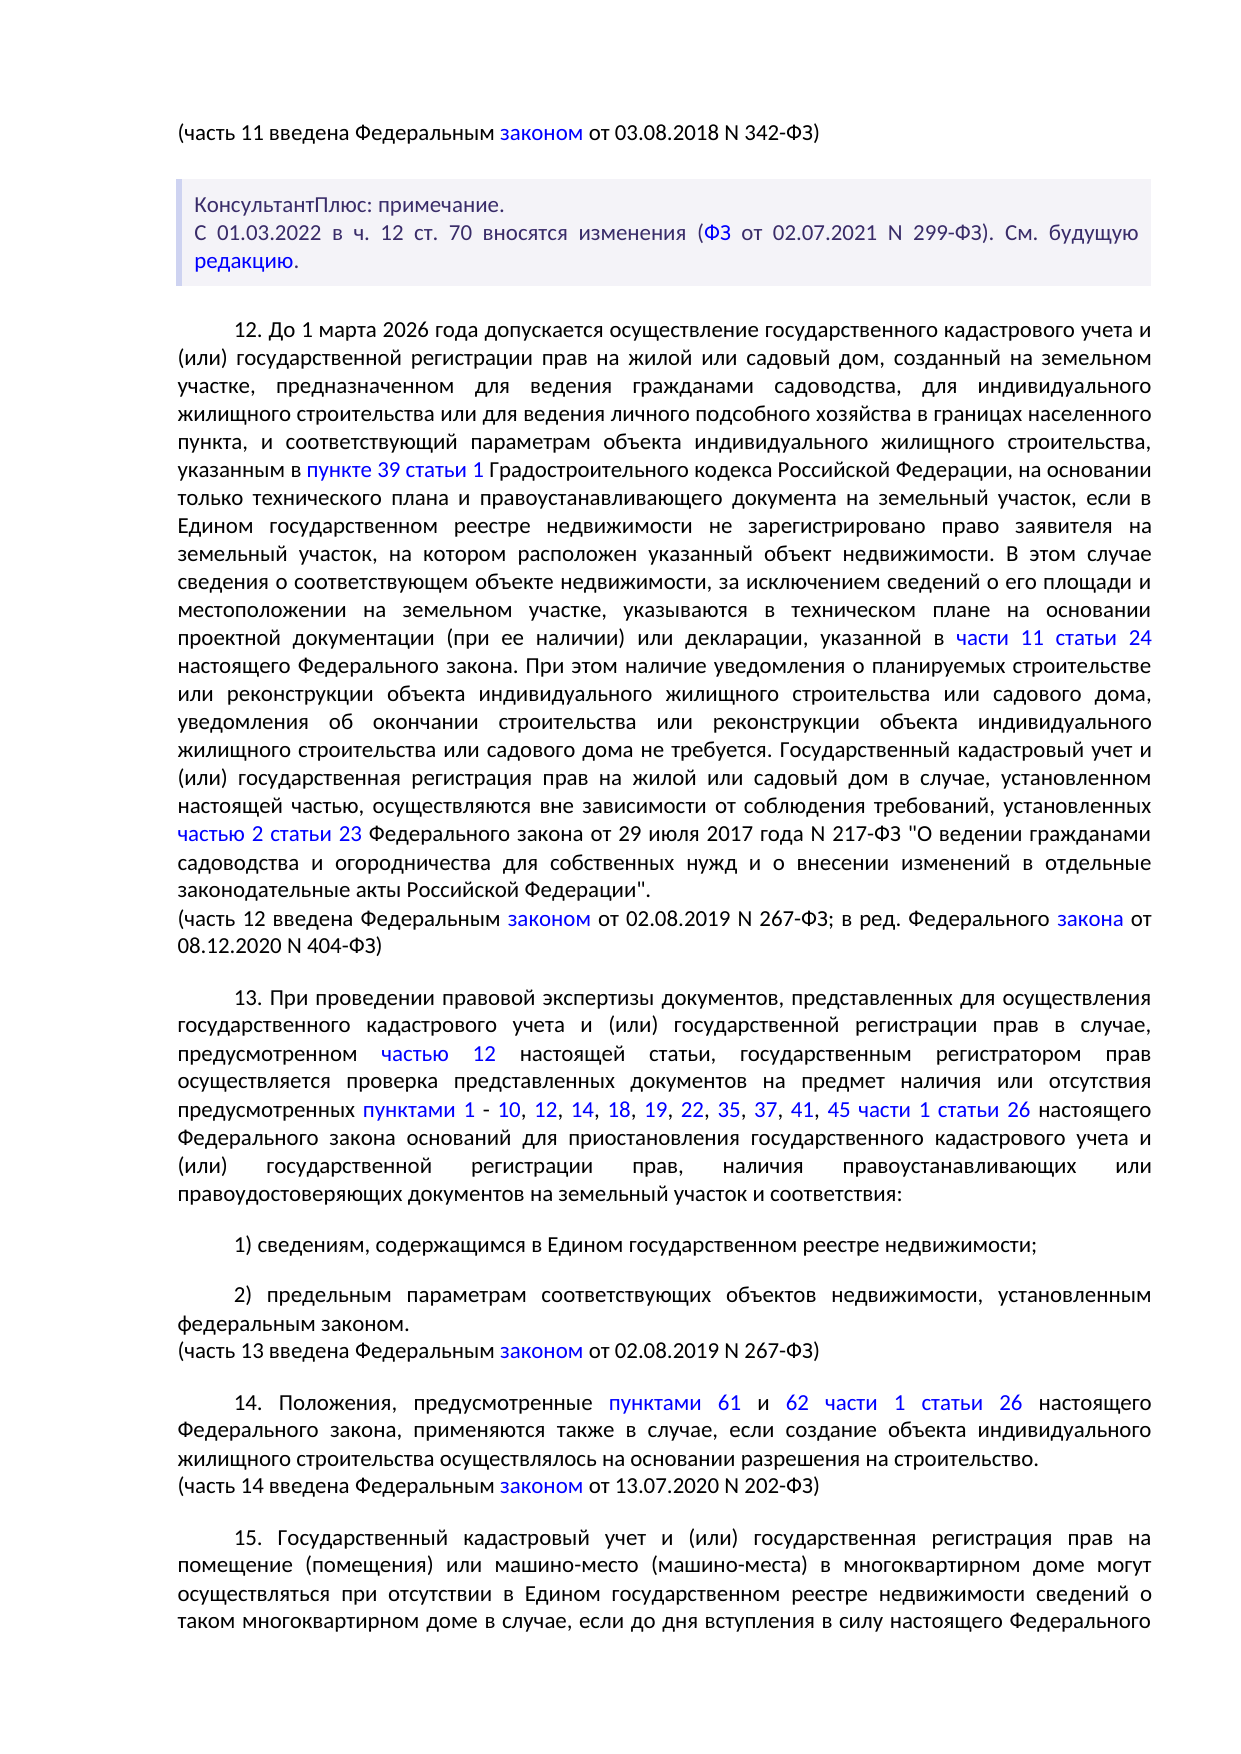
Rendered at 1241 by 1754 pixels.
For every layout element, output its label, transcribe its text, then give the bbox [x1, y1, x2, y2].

text (часть 14 введена Федеральным законом от 13.07.2020 N 202-ФЗ) [177, 1472, 1152, 1500]
text 2) предельным параметрам соответствующих объектов недвижимости, установленным федеральным законом. [177, 1281, 1152, 1337]
text (часть 13 введена Федеральным законом от 02.08.2019 N 267-ФЗ) [177, 1337, 1152, 1365]
text 12. До 1 марта 2026 года допускается осуществление государственного кадастрового учета и (или) государственной регистрации прав на жилой или садовый дом, созданный на земельном участке, предназначенном для ведения гражданами садоводства, для индивидуального жилищного строительства или для ведения личного подсобного хозяйства в границах населенного пункта, и соответствующий параметрам объекта индивидуального жилищного строительства, указанным в пункте 39 статьи 1 Градостроительного кодекса Российской Федерации, на основании только технического плана и правоустанавливающего документа на земельный участок, если в Едином государственном реестре недвижимости не зарегистрировано право заявителя на земельный участок, на котором расположен указанный объект недвижимости. В этом случае сведения о соответствующем объекте недвижимости, за исключением сведений о его площади и местоположении на земельном участке, указываются в техническом плане на основании проектной документации (при ее наличии) или декларации, указанной в части 11 статьи 24 настоящего Федерального закона. При этом наличие уведомления о планируемых строительстве или реконструкции объекта индивидуального жилищного строительства или садового дома, уведомления об окончании строительства или реконструкции объекта индивидуального жилищного строительства или садового дома не требуется. Государственный кадастровый учет и (или) государственная регистрация прав на жилой или садовый дом в случае, установленном настоящей частью, осуществляются вне зависимости от соблюдения требований, установленных частью 2 статьи 23 Федерального закона от 29 июля 2017 года N 217-ФЗ "О ведении гражданами садоводства и огородничества для собственных нужд и о внесении изменений в отдельные законодательные акты Российской Федерации". [177, 315, 1152, 904]
text 13. При проведении правовой экспертизы документов, представленных для осуществления государственного кадастрового учета и (или) государственной регистрации прав в случае, предусмотренном частью 12 настоящей статьи, государственным регистратором прав осуществляется проверка представленных документов на предмет наличия или отсутствия предусмотренных пунктами 1 - 10, 12, 14, 18, 19, 22, 35, 37, 41, 45 части 1 статьи 26 настоящего Федерального закона оснований для приостановления государственного кадастрового учета и (или) государственной регистрации прав, наличия правоустанавливающих или правоудостоверяющих документов на земельный участок и соответствия: [177, 983, 1152, 1207]
table_header [1139, 179, 1151, 286]
table_header КонсультантПлюс: примечание. С 01.03.2022 в ч. 12 ст. 70 вносятся изменения (ФЗ от 02.07.2021 N 299-ФЗ). См. будущую редакцию. [194, 179, 1139, 286]
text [177, 1523, 1152, 1635]
table_header [182, 179, 194, 286]
text (часть 11 введена Федеральным законом от 03.08.2018 N 342-ФЗ) [177, 118, 1152, 146]
text 1) сведениям, содержащимся в Едином государственном реестре недвижимости; [177, 1230, 1152, 1258]
text 14. Положения, предусмотренные пунктами 61 и 62 части 1 статьи 26 настоящего Федерального закона, применяются также в случае, если создание объекта индивидуального жилищного строительства осуществлялось на основании разрешения на строительство. [177, 1388, 1152, 1472]
table_header [176, 179, 182, 286]
text (часть 12 введена Федеральным законом от 02.08.2019 N 267-ФЗ; в ред. Федерального закона от 08.12.2020 N 404-ФЗ) [177, 904, 1152, 960]
